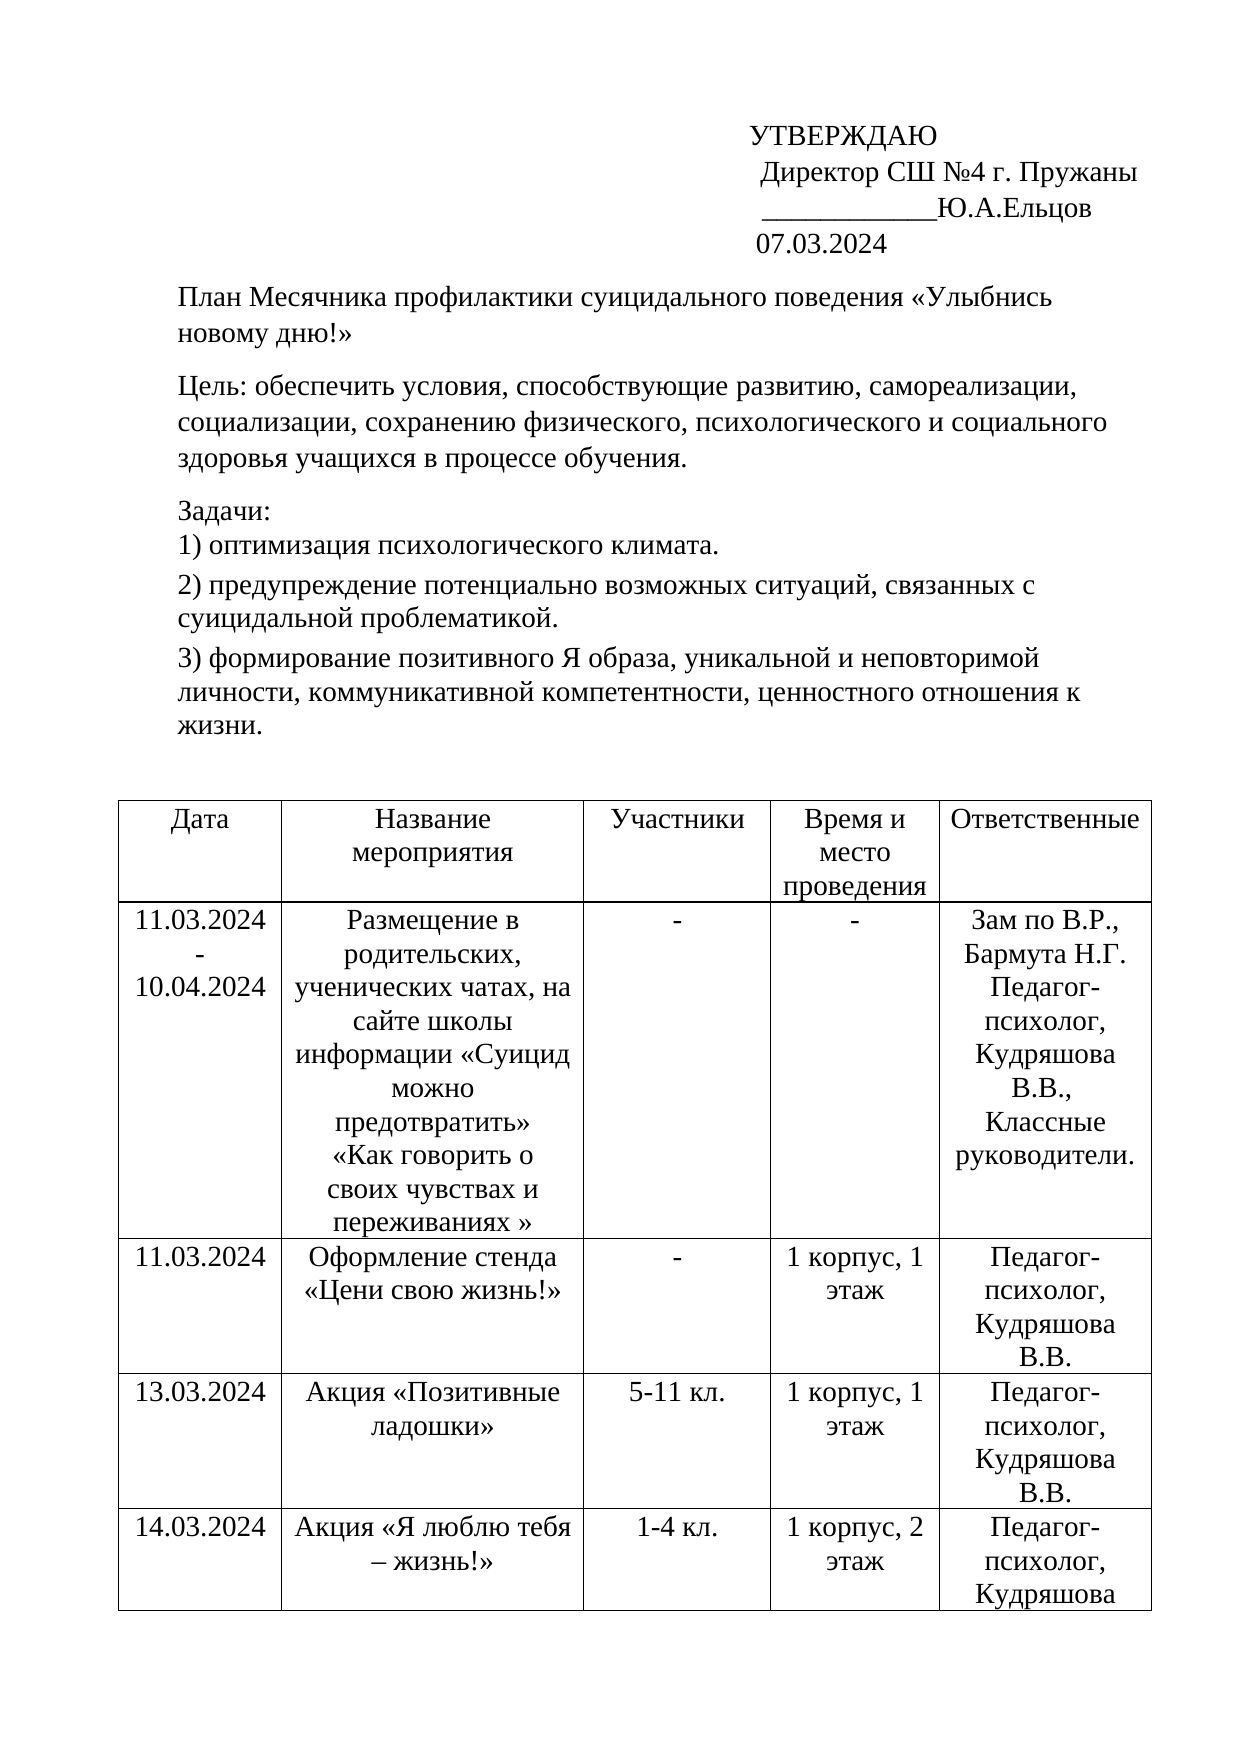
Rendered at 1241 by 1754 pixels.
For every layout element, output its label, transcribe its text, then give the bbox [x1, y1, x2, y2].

text Задачи: 1) оптимизация психологического климата. [177, 493, 1152, 561]
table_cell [940, 1509, 1151, 1610]
table_cell - [771, 903, 939, 1238]
table_cell 1 корпус, 1 этаж [771, 1374, 939, 1508]
table_cell Размещение в родительских, ученических чатах, на сайте школы информации «Суицид можно предотвратить» «Как говорить о своих чувствах и переживаниях » [282, 903, 583, 1238]
table_cell Зам по В.Р., Бармута Н.Г. Педагог-психолог, Кудряшова В.В., Классные руководители. [940, 903, 1151, 1238]
text Цель: обеспечить условия, способствующие развитию, самореализации, социализации, сохранению физического, психологического и социального здоровья учащихся в процессе обучения. [177, 368, 1152, 474]
table_cell 5-11 кл. [584, 1374, 770, 1508]
text 2) предупреждение потенциально возможных ситуаций, связанных с суицидальной проблематикой. [177, 567, 1152, 634]
table_cell Акция «Позитивные ладошки» [282, 1374, 583, 1508]
text 3) формирование позитивного Я образа, уникальной и неповторимой личности, коммуникативной компетентности, ценностного отношения к жизни. [177, 640, 1152, 741]
table_cell Педагог-психолог, Кудряшова В.В. [940, 1239, 1151, 1373]
text УТВЕРЖДАЮ Директор СШ №4 г. Пружаны ____________Ю.А.Ельцов 07.03.2024 [177, 118, 1152, 260]
table_cell Оформление стенда «Цени свою жизнь!» [282, 1239, 583, 1373]
table_cell 1 корпус, 2 этаж [771, 1509, 939, 1610]
table_header Ответственные [940, 801, 1151, 901]
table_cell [282, 1509, 583, 1610]
table_cell - [584, 903, 770, 1238]
table_cell 1 корпус, 1 этаж [771, 1239, 939, 1373]
table_cell - [584, 1239, 770, 1373]
table_header Название мероприятия [282, 801, 583, 901]
table_cell 13.03.2024 [119, 1374, 281, 1508]
text План Месячника профилактики суицидального поведения «Улыбнись новому дню!» [177, 279, 1152, 349]
table_cell 11.03.2024 [119, 1239, 281, 1373]
table_cell 11.03.2024-10.04.2024 [119, 903, 281, 1238]
table_header Дата [119, 801, 281, 901]
table_header Участники [584, 801, 770, 901]
table_cell 14.03.2024 [119, 1509, 281, 1610]
table_cell 1-4 кл. [584, 1509, 770, 1610]
table_cell Педагог-психолог, Кудряшова В.В. [940, 1374, 1151, 1508]
table_header Время и место проведения [771, 801, 939, 901]
